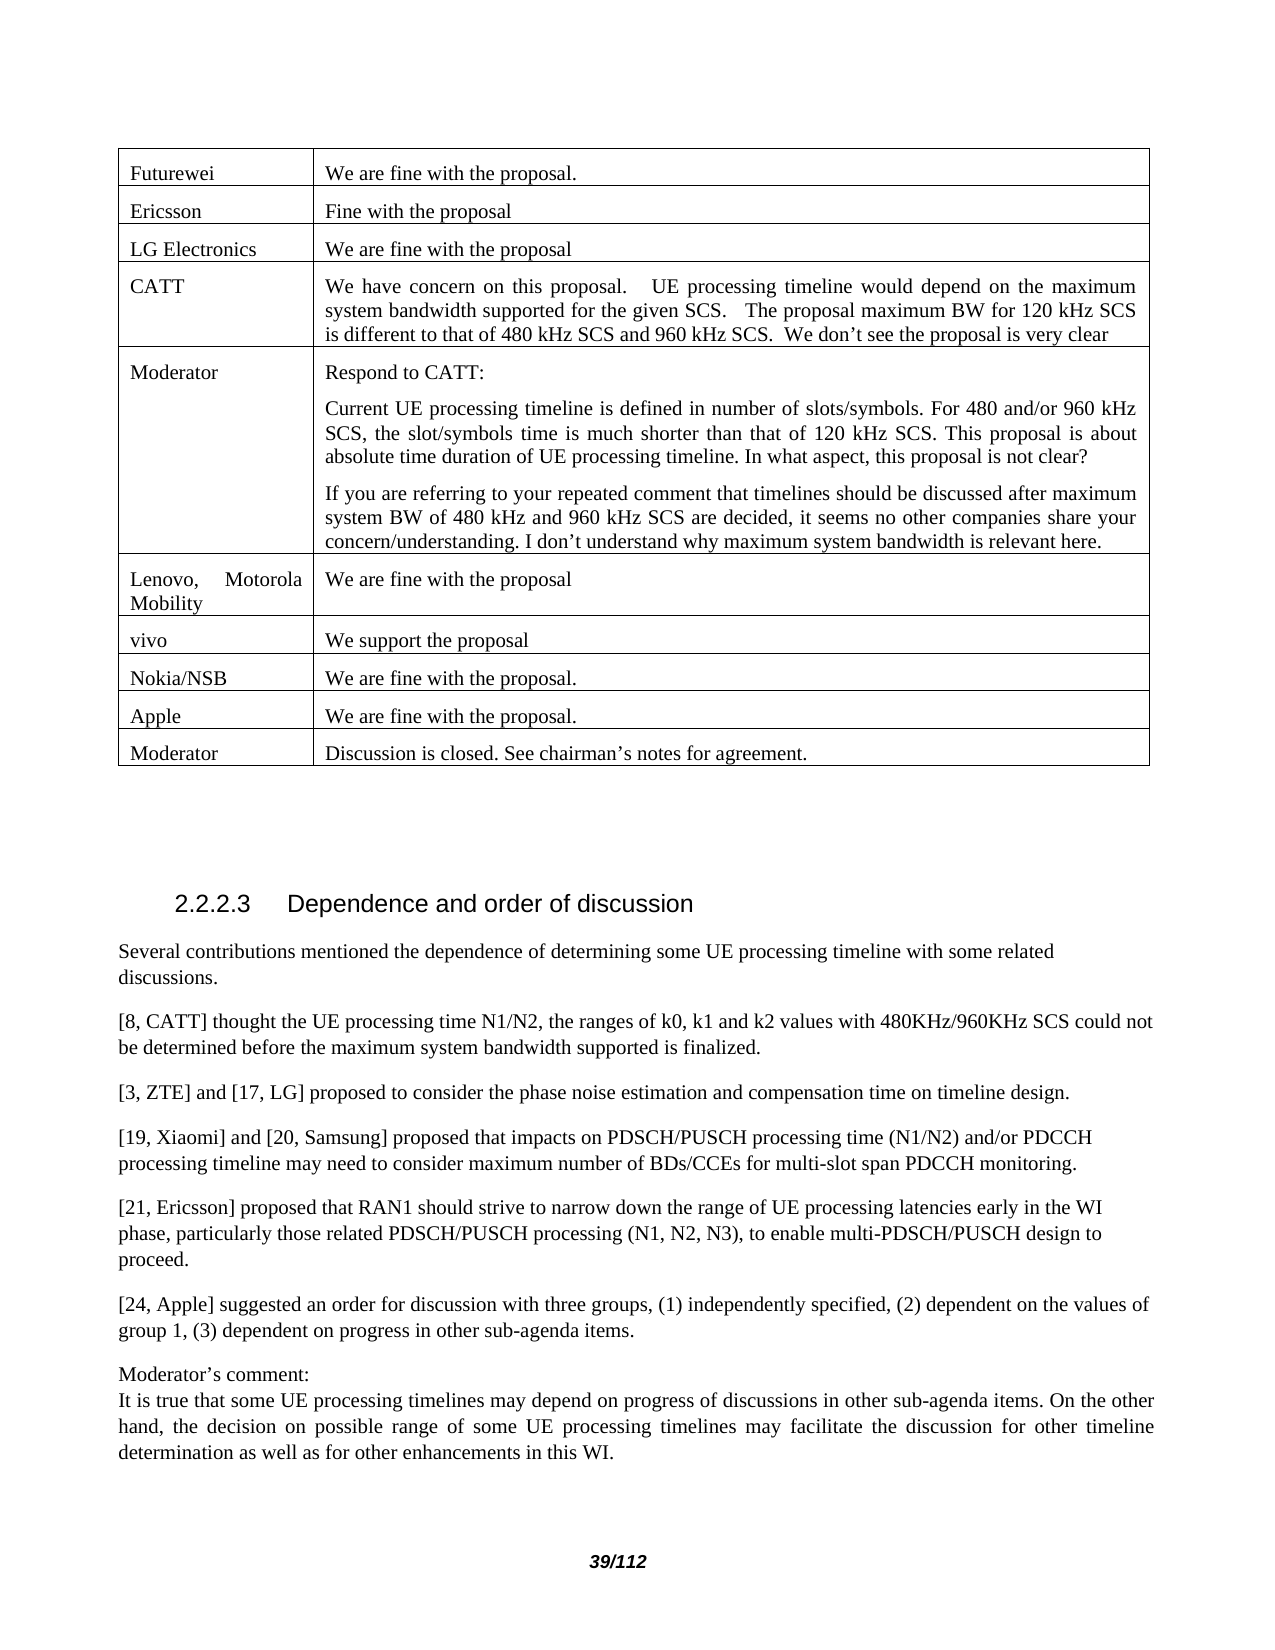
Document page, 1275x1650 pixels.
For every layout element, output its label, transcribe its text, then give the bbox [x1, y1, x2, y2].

table_cell Nokia/NSB [119, 654, 313, 690]
text It is true that some UE processing timelines may depend on progress of discussions in other sub-agenda items. On the other hand, the decision on possible range of some UE processing timelines may facilitate the discussion for other timeline determination as well as for other enhancements in this WI. [118, 1388, 1157, 1464]
table_cell CATT [119, 262, 313, 346]
table_cell We are fine with the proposal [314, 554, 1149, 615]
table_cell We are fine with the proposal [314, 224, 1149, 261]
table_cell vivo [119, 616, 313, 652]
table_cell Apple [119, 691, 313, 728]
subtitle Dependence and order of discussion [174, 889, 1157, 918]
table_cell Moderator [119, 729, 313, 765]
table_cell Ericsson [119, 186, 313, 223]
table_cell We have concern on this proposal. UE processing timeline would depend on the maximum system bandwidth supported for the given SCS. The proposal maximum BW for 120 kHz SCS is different to that of 480 kHz SCS and 960 kHz SCS. We don’t see the proposal is very clear [314, 262, 1149, 346]
table_cell Futurewei [119, 149, 313, 185]
table_cell Moderator [119, 347, 313, 553]
text Several contributions mentioned the dependence of determining some UE processing timeline with some related discussions. [118, 939, 1157, 989]
table_cell Lenovo, Motorola Mobility [119, 554, 313, 615]
text [8, CATT] thought the UE processing time N1/N2, the ranges of k0, k1 and k2 values with 480KHz/960KHz SCS could not be determined before the maximum system bandwidth supported is finalized. [118, 1009, 1157, 1059]
text [21, Ericsson] proposed that RAN1 should strive to narrow down the range of UE processing latencies early in the WI phase, particularly those related PDSCH/PUSCH processing (N1, N2, N3), to enable multi-PDSCH/PUSCH design to proceed. [118, 1195, 1157, 1271]
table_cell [314, 149, 1149, 185]
table_cell Discussion is closed. See chairman’s notes for agreement. [314, 729, 1149, 765]
table_cell LG Electronics [119, 224, 313, 261]
table_cell We support the proposal [314, 616, 1149, 652]
table_cell We are fine with the proposal. [314, 691, 1149, 728]
text Moderator’s comment: [118, 1362, 1157, 1386]
table_cell We are fine with the proposal. [314, 654, 1149, 690]
table_cell Fine with the proposal [314, 186, 1149, 223]
text [3, ZTE] and [17, LG] proposed to consider the phase noise estimation and compensation time on timeline design. [118, 1080, 1157, 1104]
text [24, Apple] suggested an order for discussion with three groups, (1) independently specified, (2) dependent on the values of group 1, (3) dependent on progress in other sub-agenda items. [118, 1292, 1157, 1342]
table_cell Respond to CATT: Current UE processing timeline is defined in number of slots/symbols. For 480 and/or 960 kHz SCS, the slot/symbols time is much shorter than that of 120 kHz SCS. This proposal is about absolute time duration of UE processing timeline. In what aspect, this proposal is not clear? If you are referring to your repeated comment that timelines should be discussed after maximum system BW of 480 kHz and 960 kHz SCS are decided, it seems no other companies share your concern/understanding. I don’t understand why maximum system bandwidth is relevant here. [314, 347, 1149, 553]
text [19, Xiaomi] and [20, Samsung] proposed that impacts on PDSCH/PUSCH processing time (N1/N2) and/or PDCCH processing timeline may need to consider maximum number of BDs/CCEs for multi-slot span PDCCH monitoring. [118, 1124, 1157, 1174]
